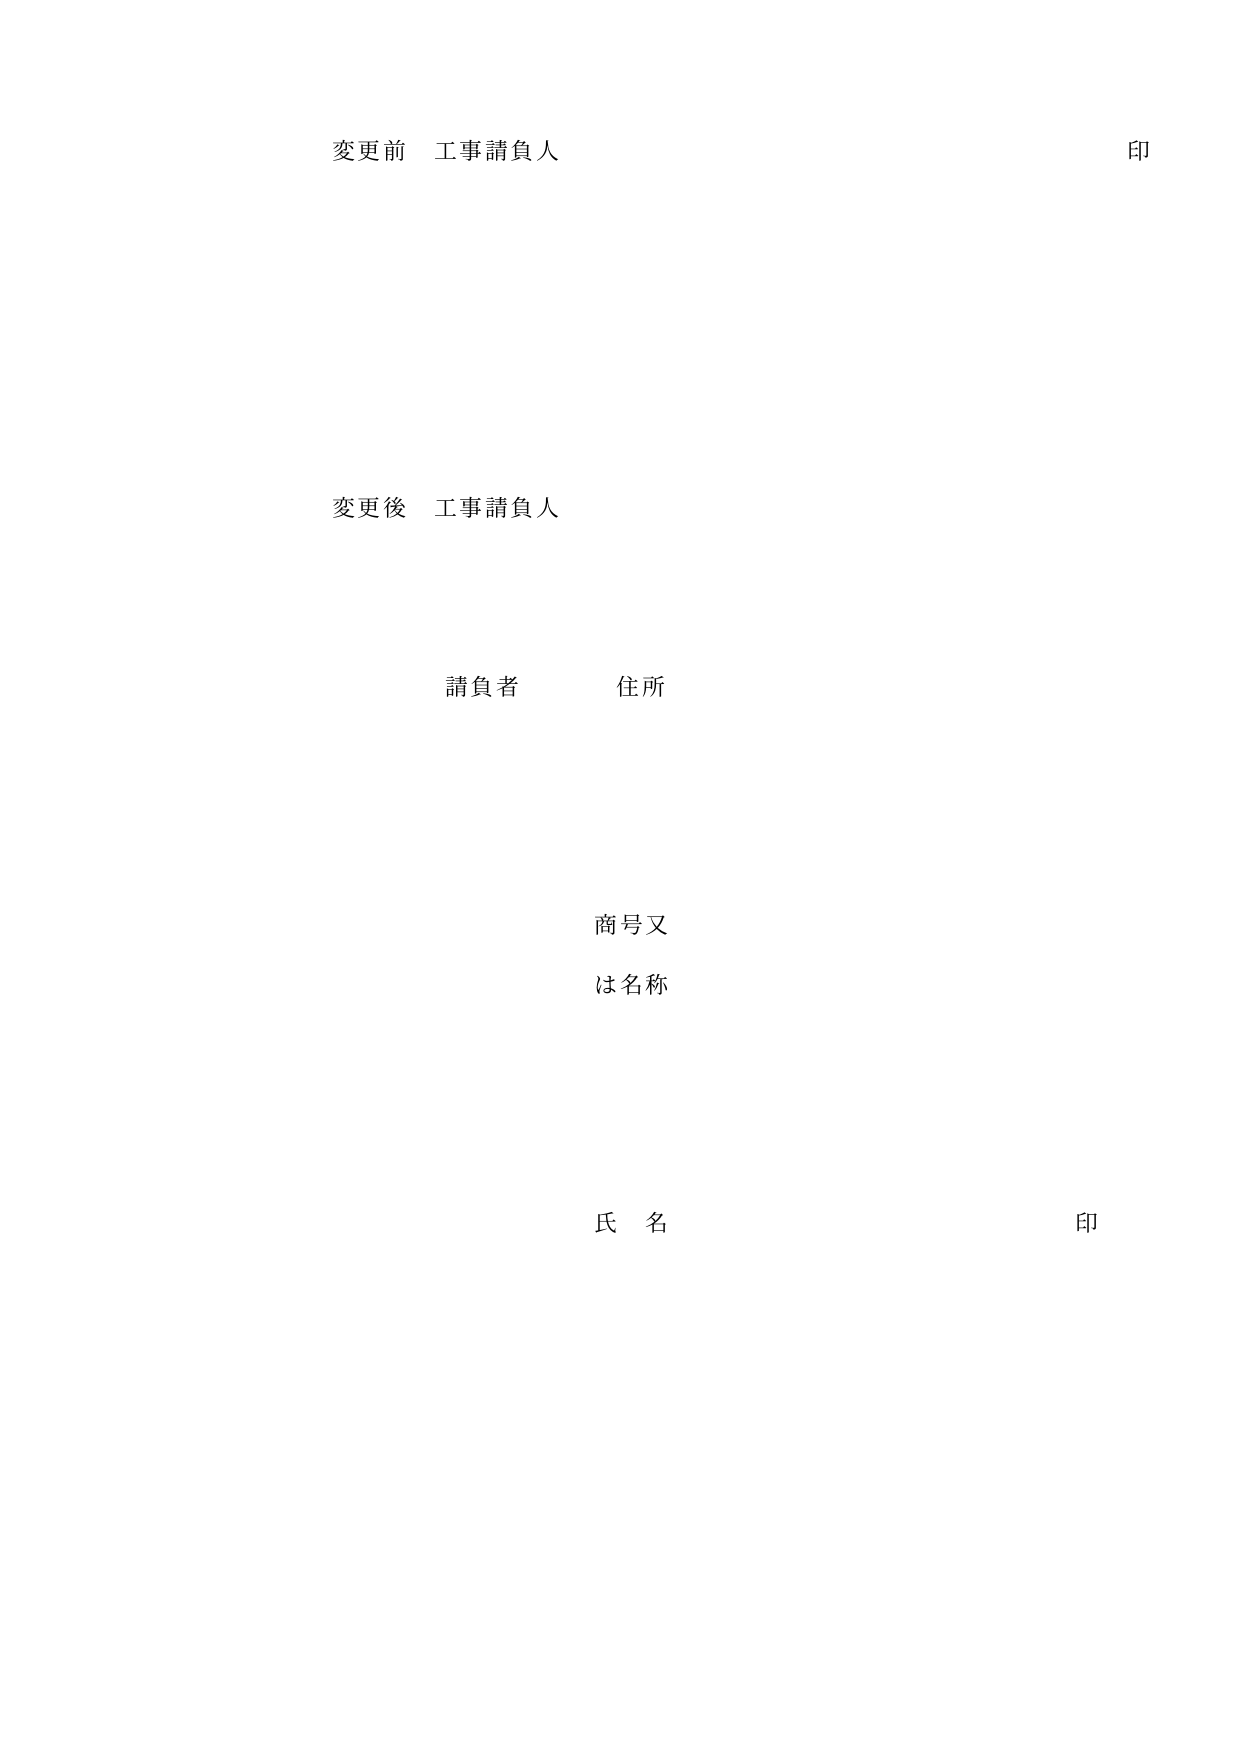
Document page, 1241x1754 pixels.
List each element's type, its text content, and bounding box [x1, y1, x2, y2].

text 商号又 [157, 894, 1178, 953]
text 氏 名 印 [157, 1192, 1178, 1251]
text 請負者 住所 [157, 656, 1178, 894]
text は名称 [157, 953, 1178, 1013]
text 変更前 工事請負人 印 [157, 119, 1178, 238]
text 変更後 工事請負人 [157, 477, 1178, 656]
